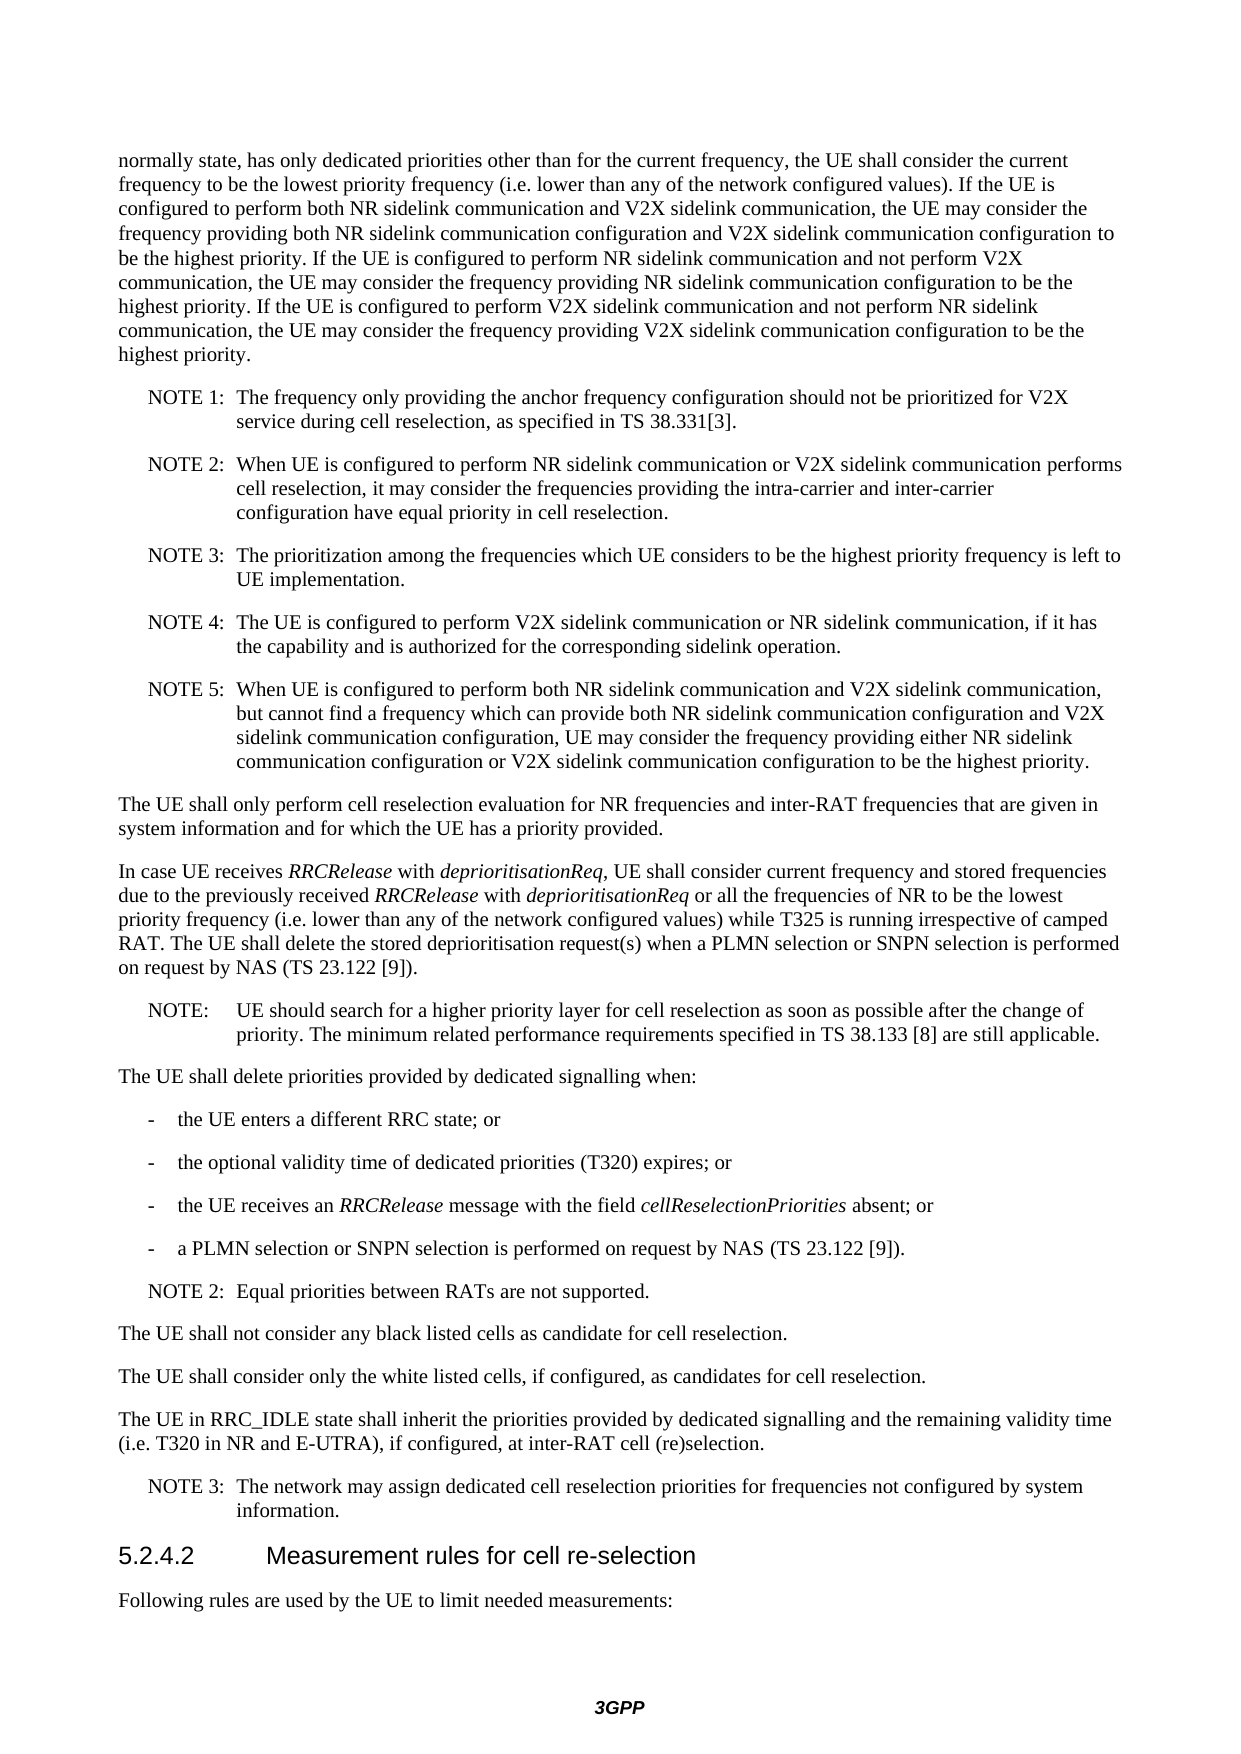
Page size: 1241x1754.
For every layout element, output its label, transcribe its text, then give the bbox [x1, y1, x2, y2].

text - the UE receives an RRCRelease message with the field cellReselectionPriorities absent; or [148, 1193, 1122, 1217]
text In case UE receives RRCRelease with deprioritisationReq, UE shall consider current frequency and stored frequencies due to the previously received RRCRelease with deprioritisationReq or all the frequencies of NR to be the lowest priority frequency (i.e. lower than any of the network configured values) while T325 is running irrespective of camped RAT. The UE shall delete the stored deprioritisation request(s) when a PLMN selection or SNPN selection is performed on request by NAS (TS 23.122 [9]). [118, 858, 1122, 979]
text The UE shall delete priorities provided by dedicated signalling when: [118, 1064, 1122, 1088]
text NOTE: UE should search for a higher priority layer for cell reselection as soon as possible after the change of priority. The minimum related performance requirements specified in TS 38.133 [8] are still applicable. [148, 998, 1122, 1046]
text - the optional validity time of dedicated priorities (T320) expires; or [148, 1150, 1122, 1174]
subtitle 5.2.4.2 Measurement rules for cell re-selection [118, 1541, 1122, 1569]
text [118, 147, 1122, 366]
text The UE shall only perform cell reselection evaluation for NR frequencies and inter-RAT frequencies that are given in system information and for which the UE has a priority provided. [118, 792, 1122, 840]
text - the UE enters a different RRC state; or [148, 1107, 1122, 1131]
text NOTE 4: The UE is configured to perform V2X sidelink communication or NR sidelink communication, if it has the capability and is authorized for the corresponding sidelink operation. [148, 610, 1122, 658]
text The UE shall not consider any black listed cells as candidate for cell reselection. [118, 1321, 1122, 1345]
text NOTE 2: When UE is configured to perform NR sidelink communication or V2X sidelink communication performs cell reselection, it may consider the frequencies providing the intra-carrier and inter-carrier configuration have equal priority in cell reselection. [668, 476, 1122, 524]
text The UE shall consider only the white listed cells, if configured, as candidates for cell reselection. [118, 1364, 1122, 1388]
text NOTE 3: The prioritization among the frequencies which UE considers to be the highest priority frequency is left to UE implementation. [148, 543, 1122, 591]
text NOTE 1: The frequency only providing the anchor frequency configuration should not be prioritized for V2X service during cell reselection, as specified in TS 38.331[3]. [148, 385, 1122, 433]
text NOTE 3: The network may assign dedicated cell reselection priorities for frequencies not configured by system information. [148, 1474, 1122, 1522]
text The UE in RRC_IDLE state shall inherit the priorities provided by dedicated signalling and the remaining validity time (i.e. T320 in NR and E-UTRA), if configured, at inter-RAT cell (re)selection. [118, 1407, 1122, 1455]
text NOTE 5: When UE is configured to perform both NR sidelink communication and V2X sidelink communication, but cannot find a frequency which can provide both NR sidelink communication configuration and V2X sidelink communication configuration, UE may consider the frequency providing either NR sidelink communication configuration or V2X sidelink communication configuration to be the highest priority. [148, 677, 1122, 773]
text NOTE 2: Equal priorities between RATs are not supported. [148, 1278, 1122, 1303]
text - a PLMN selection or SNPN selection is performed on request by NAS (TS 23.122 [9]). [148, 1236, 1122, 1260]
text Following rules are used by the UE to limit needed measurements: [118, 1588, 1122, 1612]
